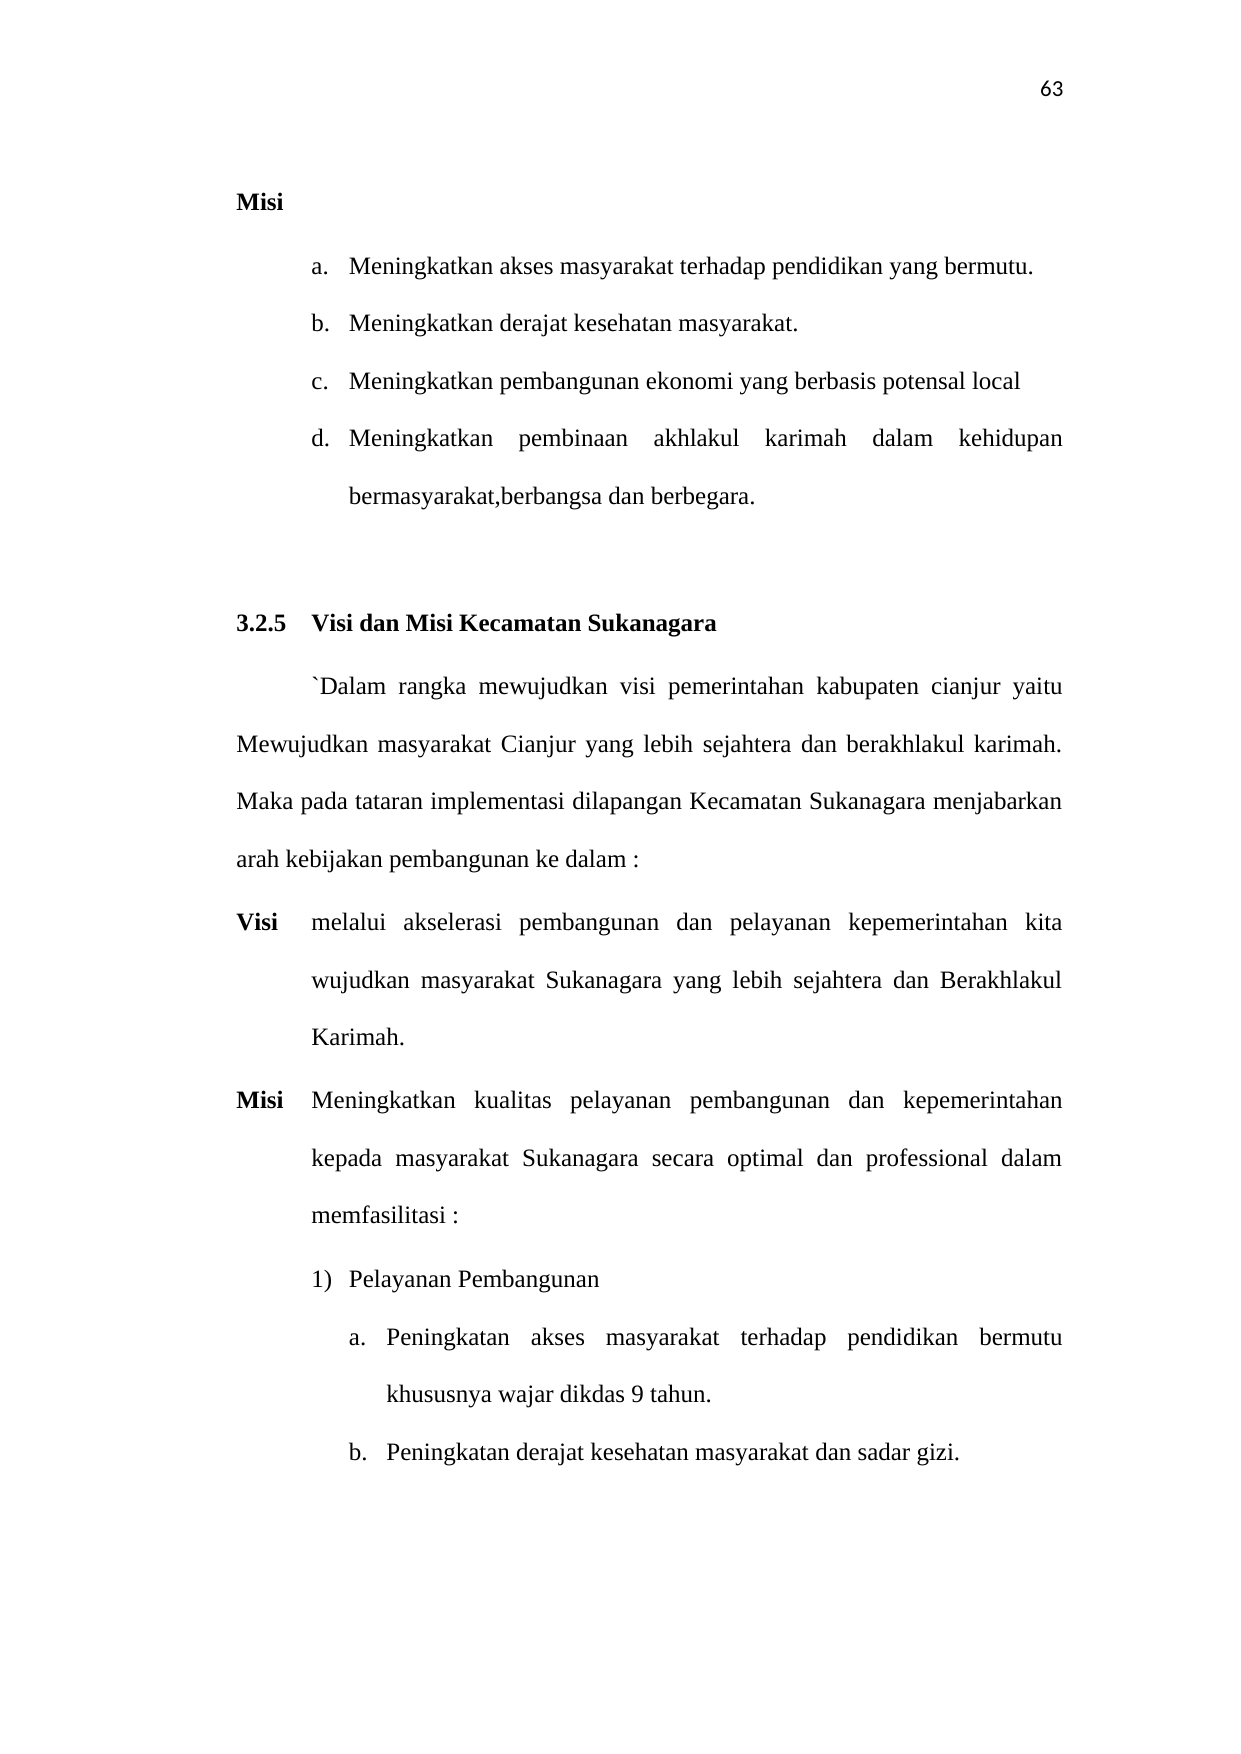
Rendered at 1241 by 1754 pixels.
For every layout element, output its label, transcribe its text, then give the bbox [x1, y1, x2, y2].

list Misi Meningkatkan kualitas pelayanan pembangunan dan kepemerintahan kepada masyarakat Sukanagara secara optimal dan professional dalam memfasilitasi : [236, 1086, 1063, 1229]
list Peningkatan akses masyarakat terhadap pendidikan bermutu khususnya wajar dikdas 9 tahun. [349, 1322, 1063, 1408]
list 3.2.5 Visi dan Misi Kecamatan Sukanagara [236, 608, 1063, 637]
list Meningkatkan akses masyarakat terhadap pendidikan yang bermutu. [311, 251, 1063, 280]
list `Dalam rangka mewujudkan visi pemerintahan kabupaten cianjur yaitu Mewujudkan masyarakat Cianjur yang lebih sejahtera dan berakhlakul karimah. Maka pada tataran implementasi dilapangan Kecamatan Sukanagara menjabarkan arah kebijakan pembangunan ke dalam : [236, 671, 1063, 872]
list Meningkatkan pembangunan ekonomi yang berbasis potensal local [311, 366, 1063, 395]
list Visi melalui akselerasi pembangunan dan pelayanan kepemerintahan kita wujudkan masyarakat Sukanagara yang lebih sejahtera dan Berakhlakul Karimah. [236, 907, 1063, 1051]
list Pelayanan Pembangunan [311, 1264, 1063, 1293]
list Meningkatkan derajat kesehatan masyarakat. [311, 308, 1063, 337]
list Peningkatan derajat kesehatan masyarakat dan sadar gizi. [349, 1437, 1063, 1465]
text Misi [236, 187, 1063, 216]
list Meningkatkan pembinaan akhlakul karimah dalam kehidupan bermasyarakat,berbangsa dan berbegara. [311, 423, 1063, 510]
